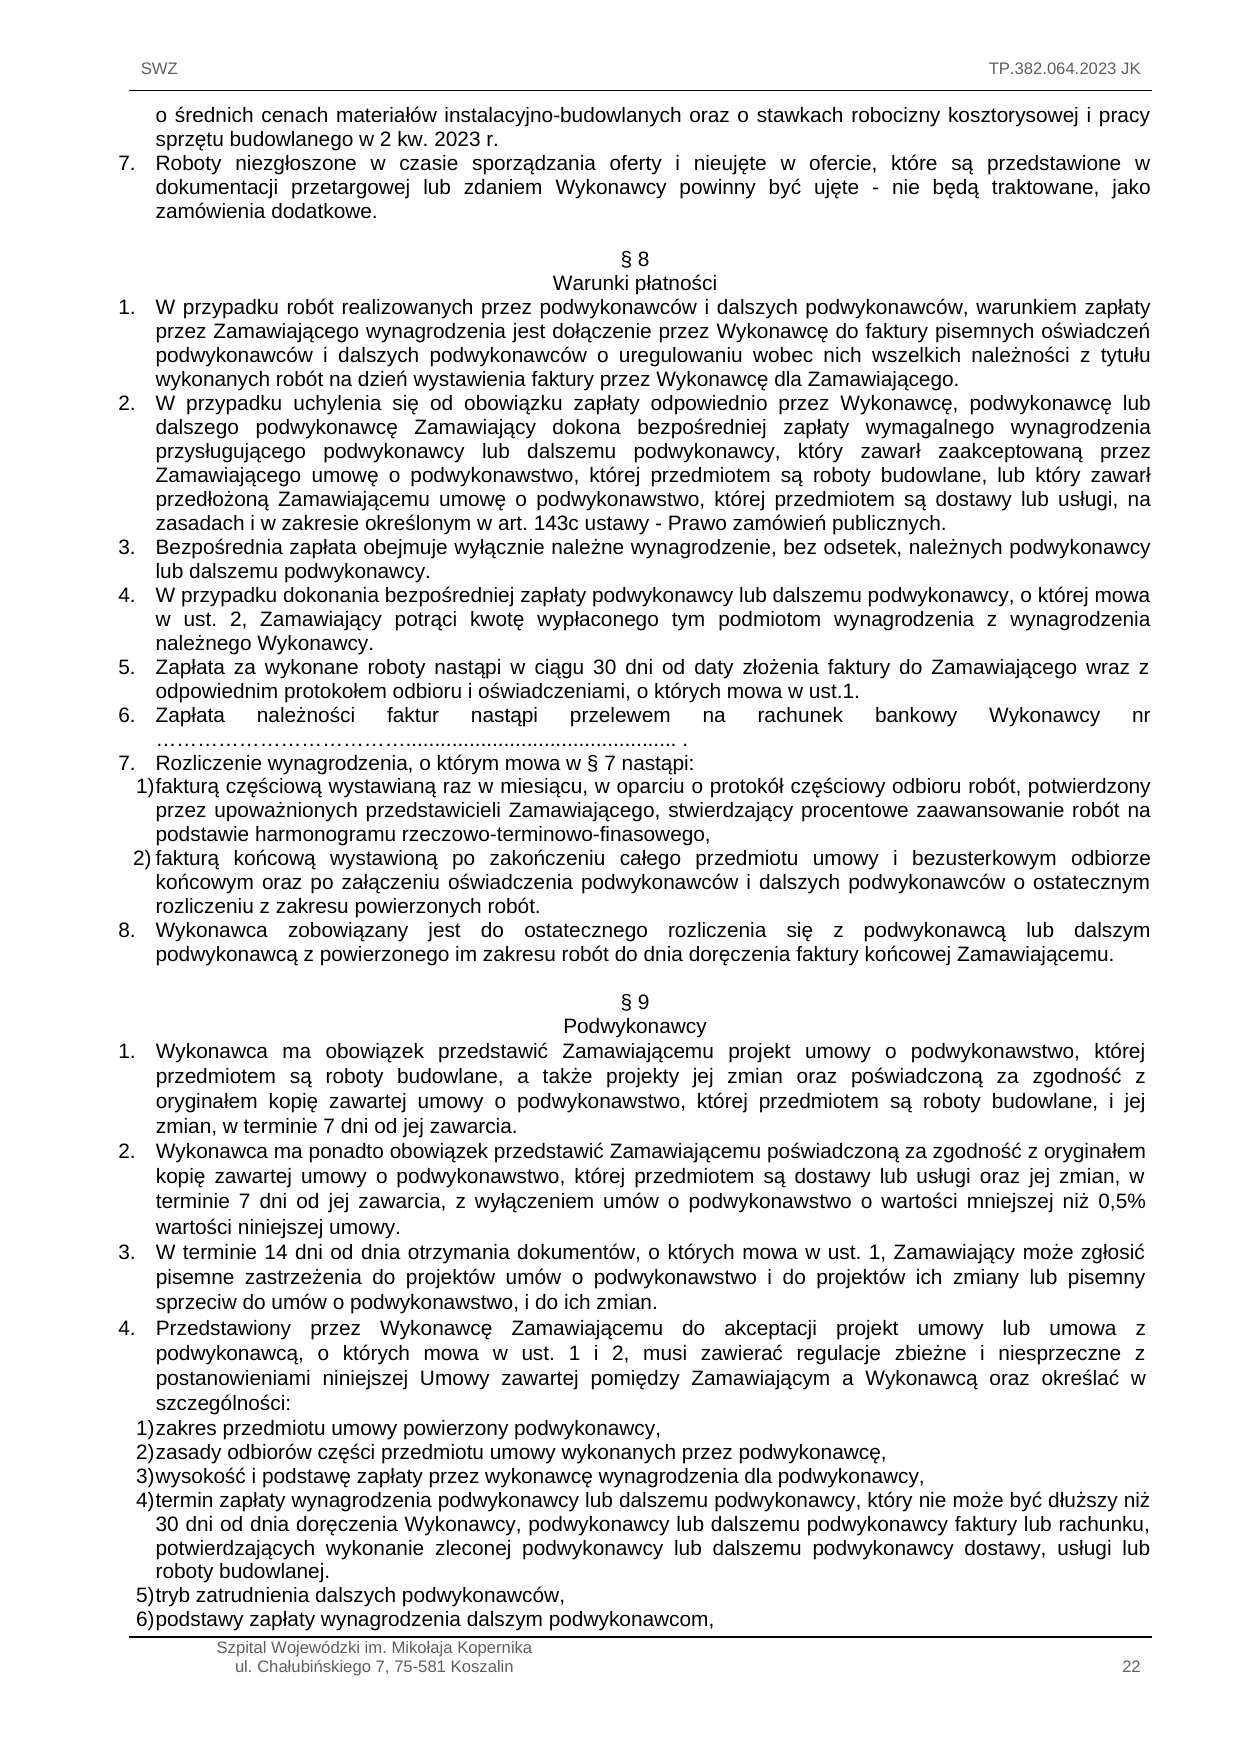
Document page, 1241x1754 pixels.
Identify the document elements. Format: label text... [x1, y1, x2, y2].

list W przypadku uchylenia się od obowiązku zapłaty odpowiednio przez Wykonawcę, podwykonawcę lub dalszego podwykonawcę Zamawiający dokona bezpośredniej zapłaty wymagalnego wynagrodzenia przysługującego podwykonawcy lub dalszemu podwykonawcy, który zawarł zaakceptowaną przez Zamawiającego umowę o podwykonawstwo, której przedmiotem są roboty budowlane, lub który zawarł przedłożoną Zamawiającemu umowę o podwykonawstwo, której przedmiotem są dostawy lub usługi, na zasadach i w zakresie określonym w art. 143c ustawy - Prawo zamówień publicznych. [118, 391, 1152, 535]
list W przypadku robót realizowanych przez podwykonawców i dalszych podwykonawców, warunkiem zapłaty przez Zamawiającego wynagrodzenia jest dołączenie przez Wykonawcę do faktury pisemnych oświadczeń podwykonawców i dalszych podwykonawców o uregulowaniu wobec nich wszelkich należności z tytułu wykonanych robót na dzień wystawienia faktury przez Wykonawcę dla Zamawiającego. [118, 295, 1152, 391]
list Przedstawiony przez Wykonawcę Zamawiającemu do akceptacji projekt umowy lub umowa z podwykonawcą, o których mowa w ust. 1 i 2, musi zawierać regulacje zbieżne i niesprzeczne z postanowieniami niniejszej Umowy zawartej pomiędzy Zamawiającym a Wykonawcą oraz określać w szczególności: [118, 1315, 1147, 1416]
list zasady odbiorów części przedmiotu umowy wykonanych przez podwykonawcę, [136, 1439, 1152, 1463]
list Roboty niezgłoszone w czasie sporządzania oferty i nieujęte w ofercie, które są przedstawione w dokumentacji przetargowej lub zdaniem Wykonawcy powinny być ujęte - nie będą traktowane, jako zamówienia dodatkowe. [118, 151, 1152, 223]
text § 9 [118, 990, 1152, 1014]
text § 8 [118, 247, 1152, 271]
list Wykonawca zobowiązany jest do ostatecznego rozliczenia się z podwykonawcą lub dalszym podwykonawcą z powierzonego im zakresu robót do dnia doręczenia faktury końcowej Zamawiającemu. [118, 918, 1152, 966]
list fakturą częściową wystawianą raz w miesiącu, w oparciu o protokół częściowy odbioru robót, potwierdzony przez upoważnionych przedstawicieli Zamawiającego, stwierdzający procentowe zaawansowanie robót na podstawie harmonogramu rzeczowo-terminowo-finasowego, [136, 774, 1152, 846]
list Zapłata należności faktur nastąpi przelewem na rachunek bankowy Wykonawcy nr ………………………………............................................... . [118, 702, 1152, 750]
list fakturą końcową wystawioną po zakończeniu całego przedmiotu umowy i bezusterkowym odbiorze końcowym oraz po załączeniu oświadczenia podwykonawców i dalszych podwykonawców o ostatecznym rozliczeniu z zakresu powierzonych robót. [133, 846, 1152, 918]
list Wykonawca ma ponadto obowiązek przedstawić Zamawiającemu poświadczoną za zgodność z oryginałem kopię zawartej umowy o podwykonawstwo, której przedmiotem są dostawy lub usługi oraz jej zmian, w terminie 7 dni od jej zawarcia, z wyłączeniem umów o podwykonawstwo o wartości mniejszej niż 0,5% wartości niniejszej umowy. [118, 1139, 1147, 1239]
list Zapłata za wykonane roboty nastąpi w ciągu 30 dni od daty złożenia faktury do Zamawiającego wraz z odpowiednim protokołem odbioru i oświadczeniami, o których mowa w ust.1. [118, 654, 1152, 702]
text Warunki płatności [118, 271, 1152, 295]
list zakres przedmiotu umowy powierzony podwykonawcy, [136, 1416, 1152, 1439]
list wysokość i podstawę zapłaty przez wykonawcę wynagrodzenia dla podwykonawcy, [136, 1463, 1152, 1487]
list W terminie 14 dni od dnia otrzymania dokumentów, o których mowa w ust. 1, Zamawiający może zgłosić pisemne zastrzeżenia do projektów umów o podwykonawstwo i do projektów ich zmiany lub pisemny sprzeciw do umów o podwykonawstwo, i do ich zmian. [118, 1239, 1147, 1315]
list W przypadku dokonania bezpośredniej zapłaty podwykonawcy lub dalszemu podwykonawcy, o której mowa w ust. 2, Zamawiający potrąci kwotę wypłaconego tym podmiotom wynagrodzenia z wynagrodzenia należnego Wykonawcy. [118, 583, 1152, 654]
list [118, 103, 1152, 151]
list termin zapłaty wynagrodzenia podwykonawcy lub dalszemu podwykonawcy, który nie może być dłuższy niż 30 dni od dnia doręczenia Wykonawcy, podwykonawcy lub dalszemu podwykonawcy faktury lub rachunku, potwierdzających wykonanie zleconej podwykonawcy lub dalszemu podwykonawcy dostawy, usługi lub roboty budowlanej. [136, 1487, 1152, 1583]
list Rozliczenie wynagrodzenia, o którym mowa w § 7 nastąpi: [118, 750, 1152, 774]
list tryb zatrudnienia dalszych podwykonawców, [136, 1583, 1152, 1607]
list Wykonawca ma obowiązek przedstawić Zamawiającemu projekt umowy o podwykonawstwo, której przedmiotem są roboty budowlane, a także projekty jej zmian oraz poświadczoną za zgodność z oryginałem kopię zawartej umowy o podwykonawstwo, której przedmiotem są roboty budowlane, i jej zmian, w terminie 7 dni od jej zawarcia. [118, 1038, 1147, 1139]
list Bezpośrednia zapłata obejmuje wyłącznie należne wynagrodzenie, bez odsetek, należnych podwykonawcy lub dalszemu podwykonawcy. [118, 535, 1152, 583]
list podstawy zapłaty wynagrodzenia dalszym podwykonawcom, [136, 1607, 1152, 1631]
text Podwykonawcy [118, 1014, 1152, 1038]
